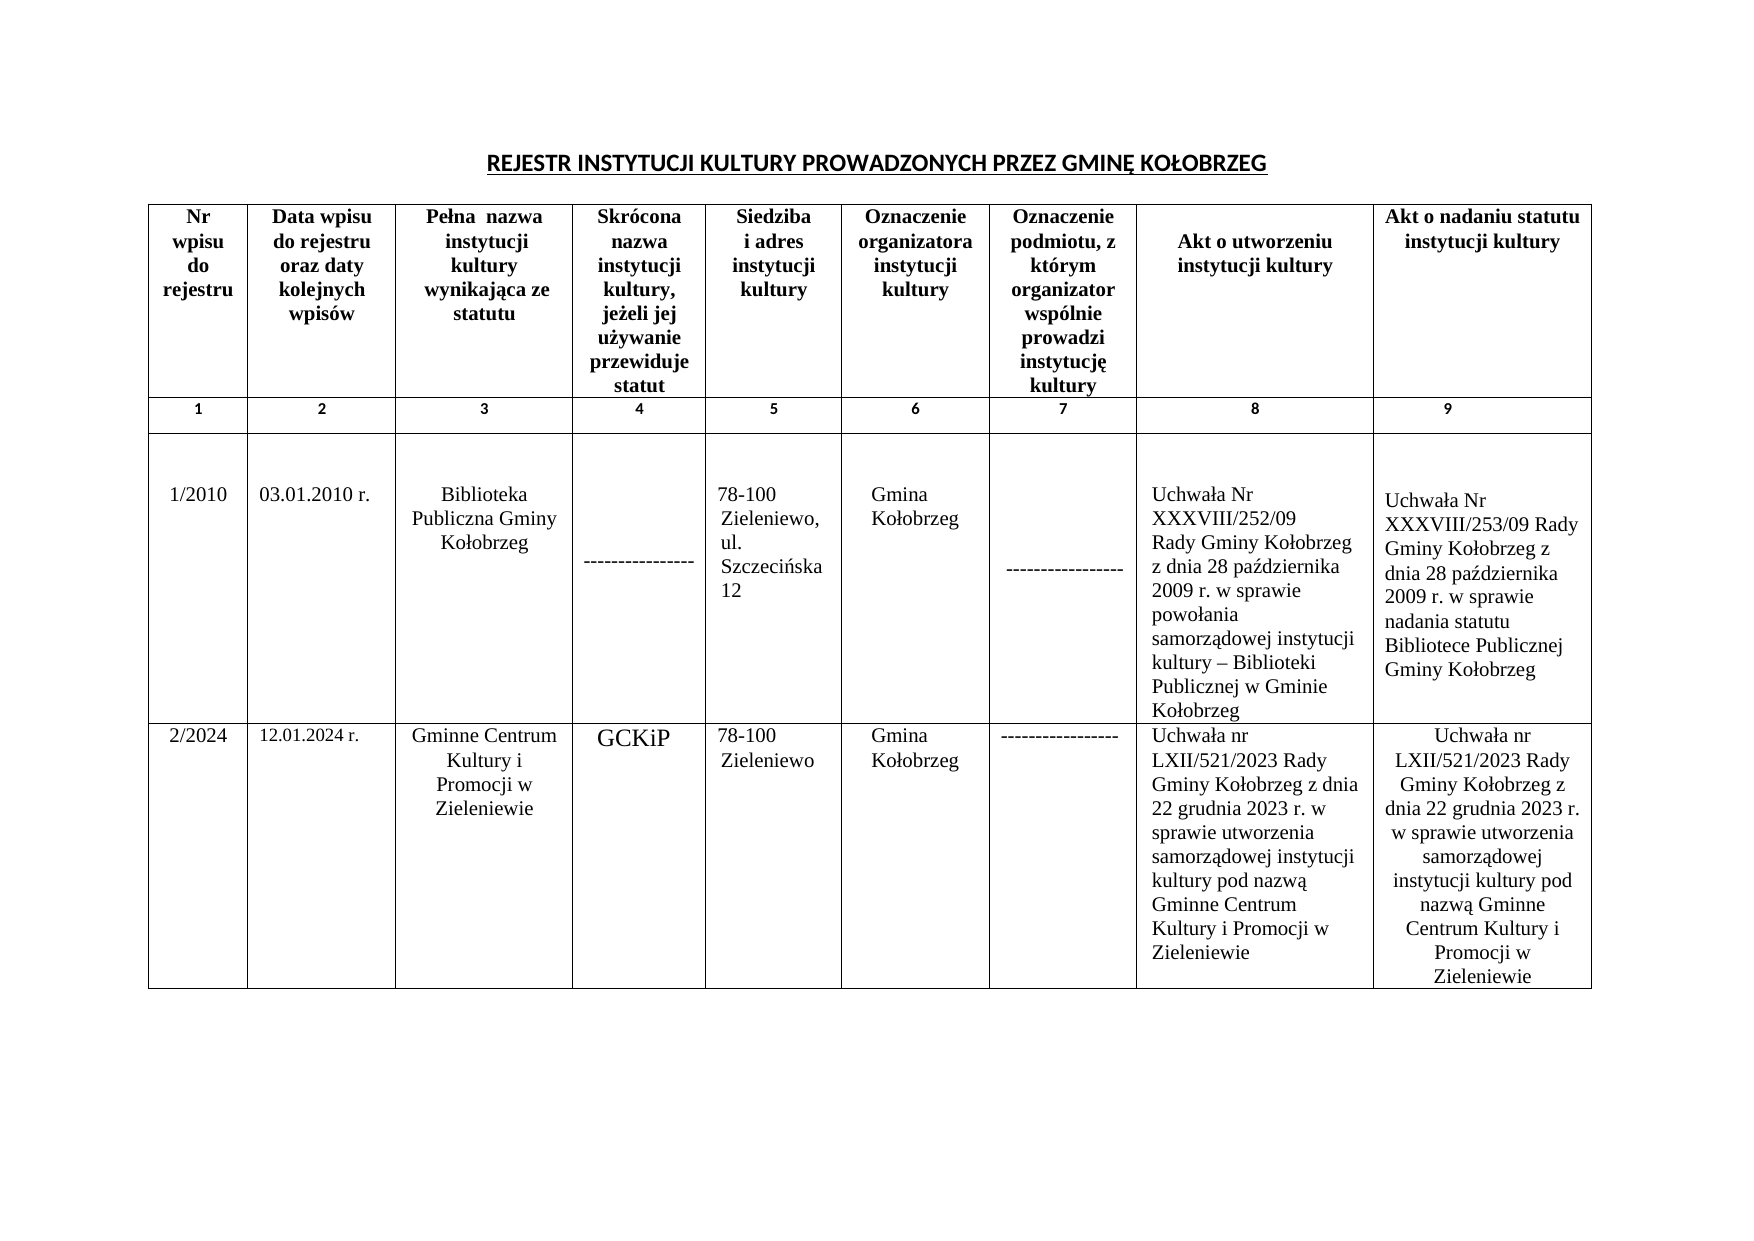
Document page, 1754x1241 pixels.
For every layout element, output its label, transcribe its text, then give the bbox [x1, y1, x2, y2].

table_header Akt o nadaniu statutu instytucji kultury [1374, 205, 1591, 397]
table_header Siedziba i adres instytucji kultury [706, 205, 841, 397]
table_cell GCKiP [573, 724, 705, 988]
table_cell 2/2024 [149, 724, 247, 988]
table_cell 9 [1374, 398, 1591, 433]
table_cell 8 [1137, 398, 1373, 433]
text REJESTR INSTYTUCJI KULTURY PROWADZONYCH PRZEZ GMINĘ KOŁOBRZEG [148, 148, 1606, 178]
table_header Pełna nazwa instytucji kultury wynikająca ze statutu [396, 205, 572, 397]
table_header Akt o utworzeniu instytucji kultury [1137, 205, 1373, 397]
table_cell ---------------- [573, 434, 705, 722]
table_cell 78-100 Zieleniewo [706, 724, 841, 988]
table_cell 2 [248, 398, 395, 433]
table_cell 1 [149, 398, 247, 433]
table_header Oznaczenie organizatora instytucji kultury [842, 205, 989, 397]
table_header Data wpisu do rejestru oraz daty kolejnych wpisów [248, 205, 395, 397]
table_cell 7 [990, 398, 1136, 433]
table_cell 3 [396, 398, 572, 433]
table_cell 4 [573, 398, 705, 433]
table_header Skrócona nazwa instytucji kultury, jeżeli jej używanie przewiduje statut [573, 205, 705, 397]
table_cell ----------------- [990, 724, 1136, 988]
table_header Oznaczenie podmiotu, z którym organizator wspólnie prowadzi instytucję kultury [990, 205, 1136, 397]
table_cell 5 [706, 398, 841, 433]
table_cell Uchwała Nr XXXVIII/253/09 Rady Gminy Kołobrzeg z dnia 28 października 2009 r. w sprawie nadania statutu Bibliotece Publicznej Gminy Kołobrzeg [1374, 434, 1591, 722]
table_cell Uchwała Nr XXXVIII/252/09 Rady Gminy Kołobrzeg z dnia 28 października 2009 r. w sprawie powołania samorządowej instytucji kultury – Biblioteki Publicznej w Gminie Kołobrzeg [1137, 434, 1373, 722]
table_cell Gminne Centrum Kultury i Promocji w Zieleniewie [396, 724, 572, 988]
table_header Nr wpisu do rejestru [149, 205, 247, 397]
table_cell 12.01.2024 r. [248, 724, 395, 988]
table_cell Gmina Kołobrzeg [842, 434, 989, 722]
table_cell Gmina Kołobrzeg [842, 724, 989, 988]
table_cell ----------------- [990, 434, 1136, 722]
table_cell 78-100 Zieleniewo, ul. Szczecińska 12 [706, 434, 841, 722]
table_cell 1/2010 [149, 434, 247, 722]
table_cell 03.01.2010 r. [248, 434, 395, 722]
table_cell Uchwała nr LXII/521/2023 Rady Gminy Kołobrzeg z dnia 22 grudnia 2023 r. w sprawie utworzenia samorządowej instytucji kultury pod nazwą Gminne Centrum Kultury i Promocji w Zieleniewie [1374, 724, 1591, 988]
table_cell Uchwała nr LXII/521/2023 Rady Gminy Kołobrzeg z dnia 22 grudnia 2023 r. w sprawie utworzenia samorządowej instytucji kultury pod nazwą Gminne Centrum Kultury i Promocji w Zieleniewie [1137, 724, 1373, 988]
table_cell 6 [842, 398, 989, 433]
table_cell Biblioteka Publiczna Gminy Kołobrzeg [396, 434, 572, 722]
